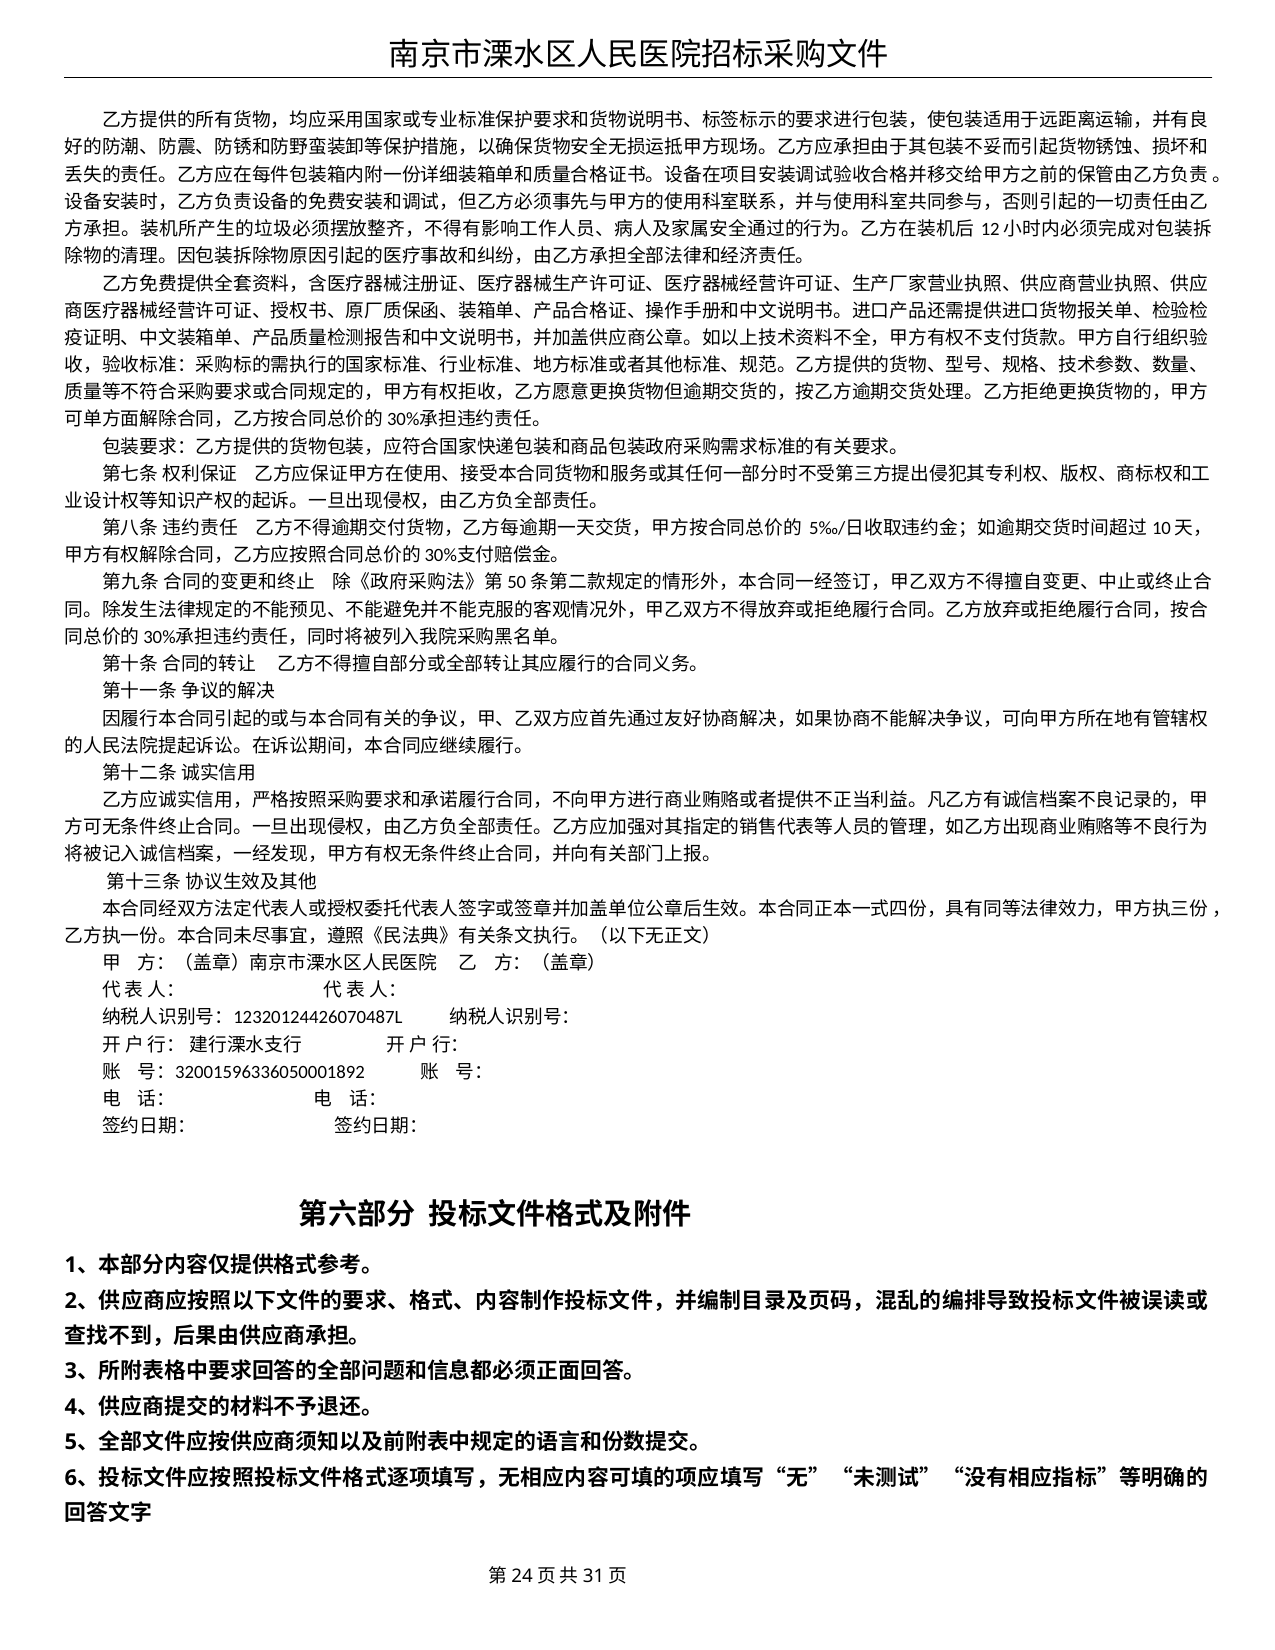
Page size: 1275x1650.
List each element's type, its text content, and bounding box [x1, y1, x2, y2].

list 全部文件应按供应商须知以及前附表中规定的语言和份数提交。 [64, 1421, 1212, 1457]
text 乙方应诚实信用，严格按照采购要求和承诺履行合同，不向甲方进行商业贿赂或者提供不正当利益。凡乙方有诚信档案不良记录的，甲方可无条件终止合同。一旦出现侵权，由乙方负全部责任。乙方应加强对其指定的销售代表等人员的管理，如乙方出现商业贿赂等不良行为将被记入诚信档案，一经发现，甲方有权无条件终止合同，并向有关部门上报。 [64, 785, 1212, 866]
list 投标文件应按照投标文件格式逐项填写，无相应内容可填的项应填写“无”“未测试”“没有相应指标”等明确的回答文字 [64, 1457, 1212, 1528]
text 代 表 人： 代 表 人： [64, 975, 1212, 1002]
text 开 户 行： 建行溧水支行 开 户 行： [64, 1029, 1212, 1057]
text 乙方免费提供全套资料，含医疗器械注册证、医疗器械生产许可证、医疗器械经营许可证、生产厂家营业执照、供应商营业执照、供应商医疗器械经营许可证、授权书、原厂质保函、装箱单、产品合格证、操作手册和中文说明书。进口产品还需提供进口货物报关单、检验检疫证明、中文装箱单、产品质量检测报告和中文说明书，并加盖供应商公章。如以上技术资料不全，甲方有权不支付货款。甲方自行组织验收，验收标准：采购标的需执行的国家标准、行业标准、地方标准或者其他标准、规范。乙方提供的货物、型号、规格、技术参数、数量、质量等不符合采购要求或合同规定的，甲方有权拒收，乙方愿意更换货物但逾期交货的，按乙方逾期交货处理。乙方拒绝更换货物的，甲方可单方面解除合同，乙方按合同总价的30%承担违约责任。 [64, 268, 1212, 431]
subtitle 第六部分 投标文件格式及附件 [64, 1196, 1212, 1232]
text 乙方提供的所有货物，均应采用国家或专业标准保护要求和货物说明书、标签标示的要求进行包装，使包装适用于远距离运输，并有良好的防潮、防震、防锈和防野蛮装卸等保护措施，以确保货物安全无损运抵甲方现场。乙方应承担由于其包装不妥而引起货物锈蚀、损坏和丢失的责任。乙方应在每件包装箱内附一份详细装箱单和质量合格证书。设备在项目安装调试验收合格并移交给甲方之前的保管由乙方负责。设备安装时，乙方负责设备的免费安装和调试，但乙方必须事先与甲方的使用科室联系，并与使用科室共同参与，否则引起的一切责任由乙方承担。装机所产生的垃圾必须摆放整齐，不得有影响工作人员、病人及家属安全通过的行为。乙方在装机后12小时内必须完成对包装拆除物的清理。因包装拆除物原因引起的医疗事故和纠纷，由乙方承担全部法律和经济责任。 [64, 105, 1212, 268]
text 第八条 违约责任 乙方不得逾期交付货物，乙方每逾期一天交货，甲方按合同总价的5‰/日收取违约金；如逾期交货时间超过10天，甲方有权解除合同，乙方应按照合同总价的30%支付赔偿金。 [64, 513, 1212, 567]
text 第十一条 争议的解决 [64, 676, 1212, 703]
text 账 号：32001596336050001892 账 号： [64, 1057, 1212, 1084]
text 纳税人识别号：12320124426070487L 纳税人识别号： [64, 1002, 1212, 1029]
text 电 话： 电 话： [64, 1084, 1212, 1111]
text 第七条 权利保证 乙方应保证甲方在使用、接受本合同货物和服务或其任何一部分时不受第三方提出侵犯其专利权、版权、商标权和工业设计权等知识产权的起诉。一旦出现侵权，由乙方负全部责任。 [64, 458, 1212, 513]
text 第九条 合同的变更和终止 除《政府采购法》第50条第二款规定的情形外，本合同一经签订，甲乙双方不得擅自变更、中止或终止合同。除发生法律规定的不能预见、不能避免并不能克服的客观情况外，甲乙双方不得放弃或拒绝履行合同。乙方放弃或拒绝履行合同，按合同总价的30%承担违约责任，同时将被列入我院采购黑名单。 [64, 567, 1212, 649]
text 第十三条 协议生效及其他 [64, 866, 1212, 893]
text 第十条 合同的转让 乙方不得擅自部分或全部转让其应履行的合同义务。 [64, 649, 1212, 676]
text 甲 方：（盖章）南京市溧水区人民医院 乙 方：（盖章） [64, 948, 1212, 975]
text 包装要求：乙方提供的货物包装，应符合国家快递包装和商品包装政府采购需求标准的有关要求。 [64, 431, 1212, 458]
text 本合同经双方法定代表人或授权委托代表人签字或签章并加盖单位公章后生效。本合同正本一式四份，具有同等法律效力，甲方执三份，乙方执一份。本合同未尽事宜，遵照《民法典》有关条文执行。（以下无正文） [64, 893, 1212, 948]
text 因履行本合同引起的或与本合同有关的争议，甲、乙双方应首先通过友好协商解决，如果协商不能解决争议，可向甲方所在地有管辖权的人民法院提起诉讼。在诉讼期间，本合同应继续履行。 [64, 703, 1212, 757]
list 所附表格中要求回答的全部问题和信息都必须正面回答。 [64, 1351, 1212, 1386]
list 供应商应按照以下文件的要求、格式、内容制作投标文件，并编制目录及页码，混乱的编排导致投标文件被误读或查找不到，后果由供应商承担。 [64, 1280, 1212, 1351]
text 第十二条 诚实信用 [64, 757, 1212, 785]
text 签约日期： 签约日期： [64, 1111, 1212, 1138]
list 供应商提交的材料不予退还。 [64, 1386, 1212, 1421]
list 本部分内容仅提供格式参考。 [64, 1244, 1212, 1280]
